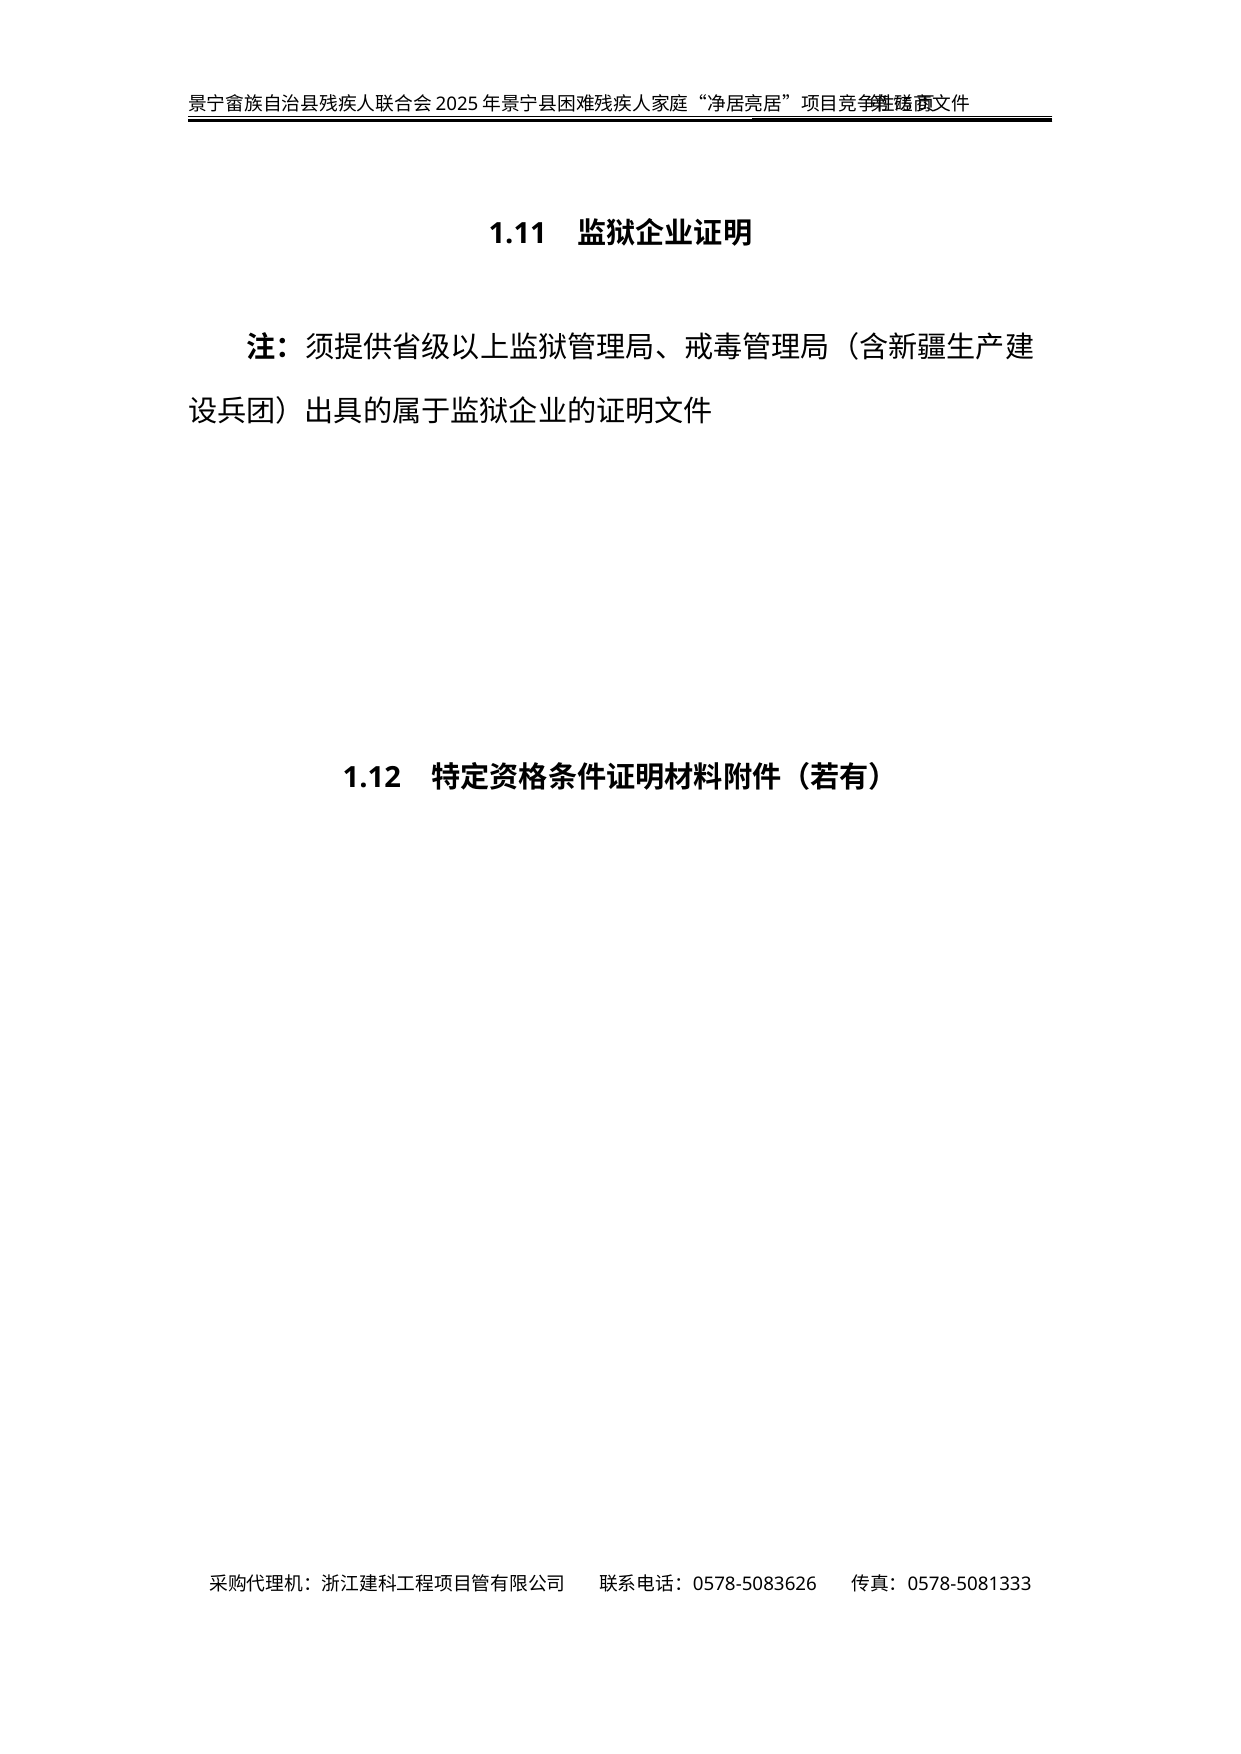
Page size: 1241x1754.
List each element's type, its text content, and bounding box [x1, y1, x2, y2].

subtitle 1.12 特定资格条件证明材料附件（若有） [188, 753, 1052, 796]
text 注：须提供省级以上监狱管理局、戒毒管理局（含新疆生产建设兵团）出具的属于监狱企业的证明文件 [188, 324, 1052, 430]
subtitle 1.11 监狱企业证明 [188, 209, 1052, 252]
